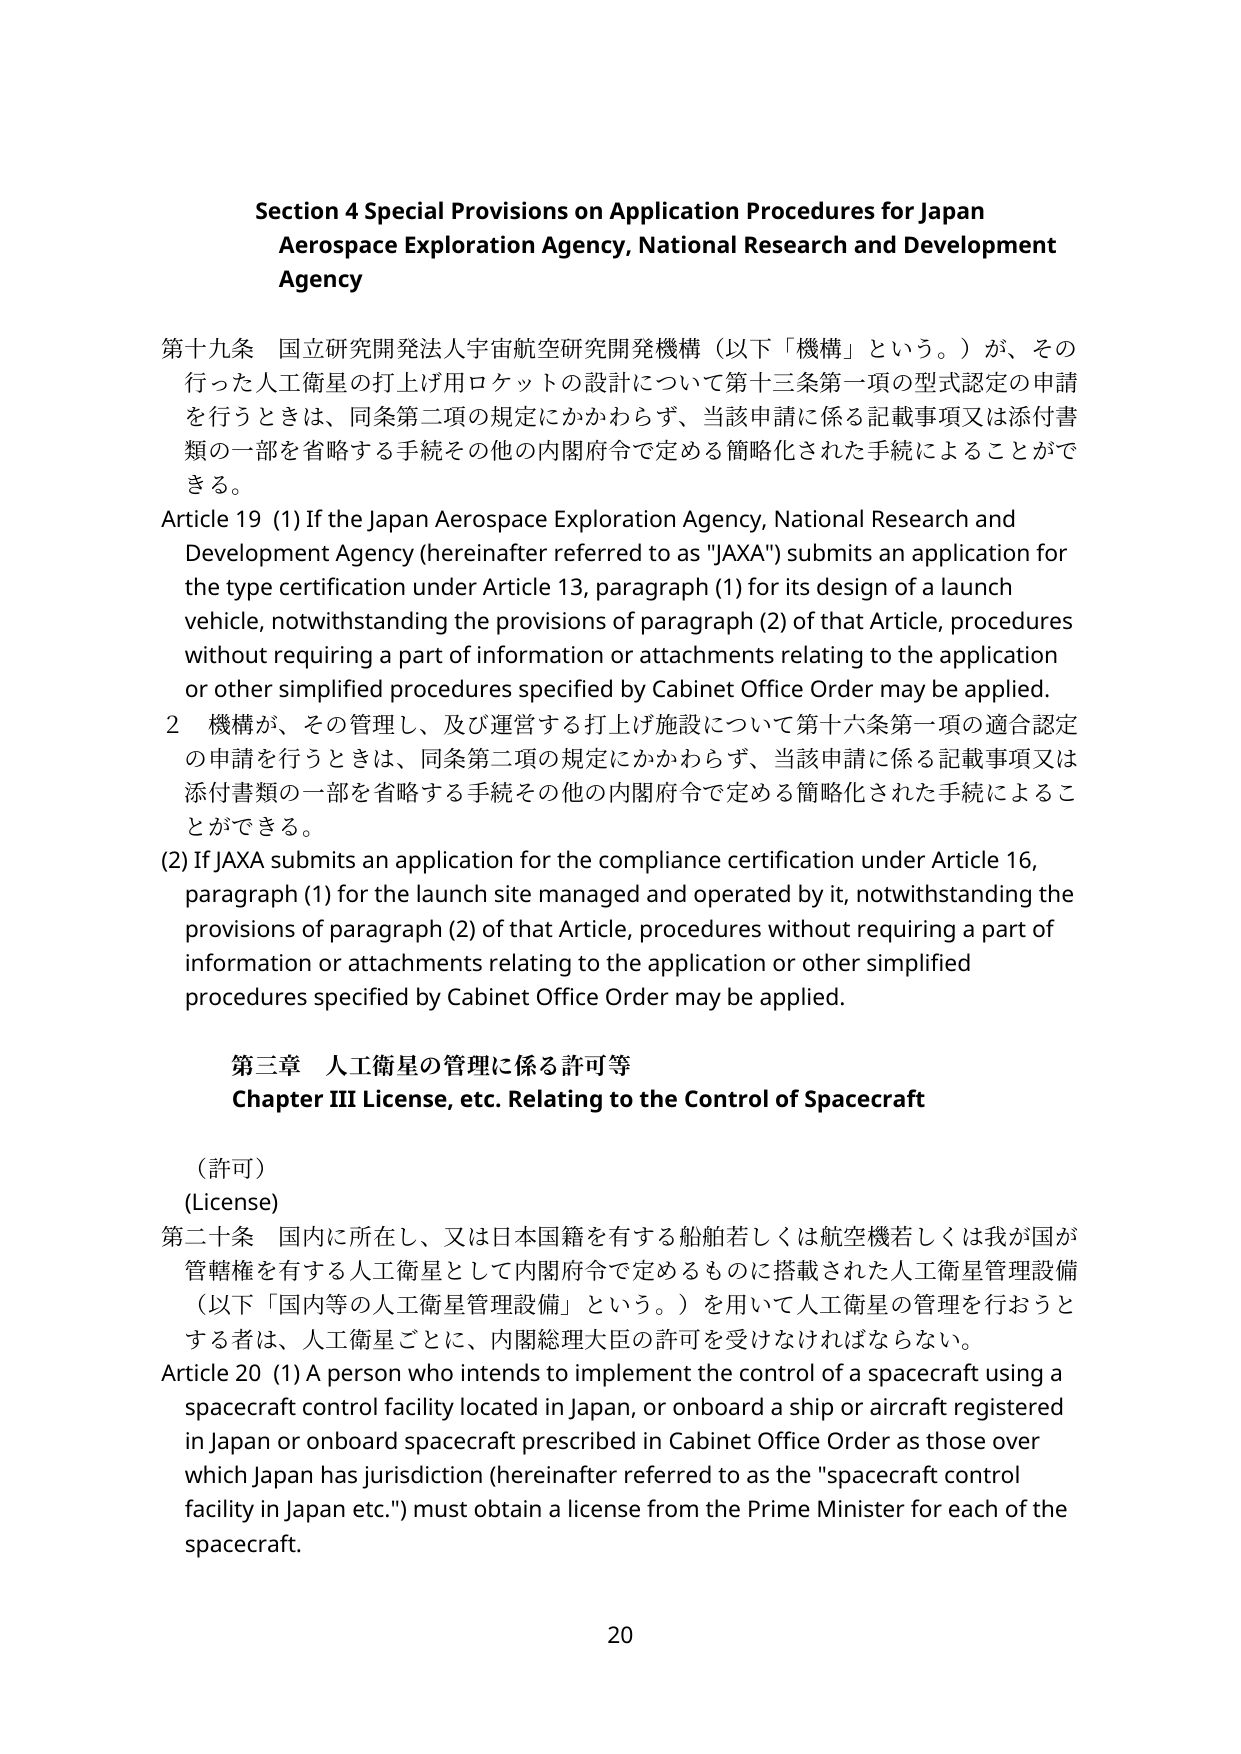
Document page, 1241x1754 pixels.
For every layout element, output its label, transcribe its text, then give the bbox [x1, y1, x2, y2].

text （許可） [184, 1150, 1079, 1184]
text 第十九条 国立研究開発法人宇宙航空研究開発機構（以下「機構」という。）が、その行った人工衛星の打上げ用ロケットの設計について第十三条第一項の型式認定の申請を行うときは、同条第二項の規定にかかわらず、当該申請に係る記載事項又は添付書類の一部を省略する手続その他の内閣府令で定める簡略化された手続によることができる。 [161, 330, 1079, 501]
text 第二十条 国内に所在し、又は日本国籍を有する船舶若しくは航空機若しくは我が国が管轄権を有する人工衛星として内閣府令で定めるものに搭載された人工衛星管理設備（以下「国内等の人工衛星管理設備」という。）を用いて人工衛星の管理を行おうとする者は、人工衛星ごとに、内閣総理大臣の許可を受けなければならない。 [161, 1219, 1079, 1355]
text 第三章 人工衛星の管理に係る許可等 [230, 1048, 1079, 1082]
text (License) [184, 1184, 1079, 1219]
text (2) If JAXA submits an application for the compliance certification under Article 16, paragraph (1) for the launch site managed and operated by it, notwithstanding the provisions of paragraph (2) of that Article, procedures without requiring a part of information or attachments relating to the application or other simplified procedures specified by Cabinet Office Order may be applied. [161, 843, 1079, 1014]
text ２ 機構が、その管理し、及び運営する打上げ施設について第十六条第一項の適合認定の申請を行うときは、同条第二項の規定にかかわらず、当該申請に係る記載事項又は添付書類の一部を省略する手続その他の内閣府令で定める簡略化された手続によることができる。 [161, 706, 1079, 843]
text Chapter III License, etc. Relating to the Control of Spacecraft [230, 1082, 1079, 1116]
text Article 19 (1) If the Japan Aerospace Exploration Agency, National Research and Development Agency (hereinafter referred to as "JAXA") submits an application for the type certification under Article 13, paragraph (1) for its design of a launch vehicle, notwithstanding the provisions of paragraph (2) of that Article, procedures without requiring a part of information or attachments relating to the application or other simplified procedures specified by Cabinet Office Order may be applied. [161, 501, 1079, 706]
text Article 20 (1) A person who intends to implement the control of a spacecraft using a spacecraft control facility located in Japan, or onboard a ship or aircraft registered in Japan or onboard spacecraft prescribed in Cabinet Office Order as those over which Japan has jurisdiction (hereinafter referred to as the "spacecraft control facility in Japan etc.") must obtain a license from the Prime Minister for each of the spacecraft. [161, 1355, 1079, 1560]
text Section 4 Special Provisions on Application Procedures for Japan Aerospace Exploration Agency, National Research and Development Agency [253, 194, 1079, 296]
